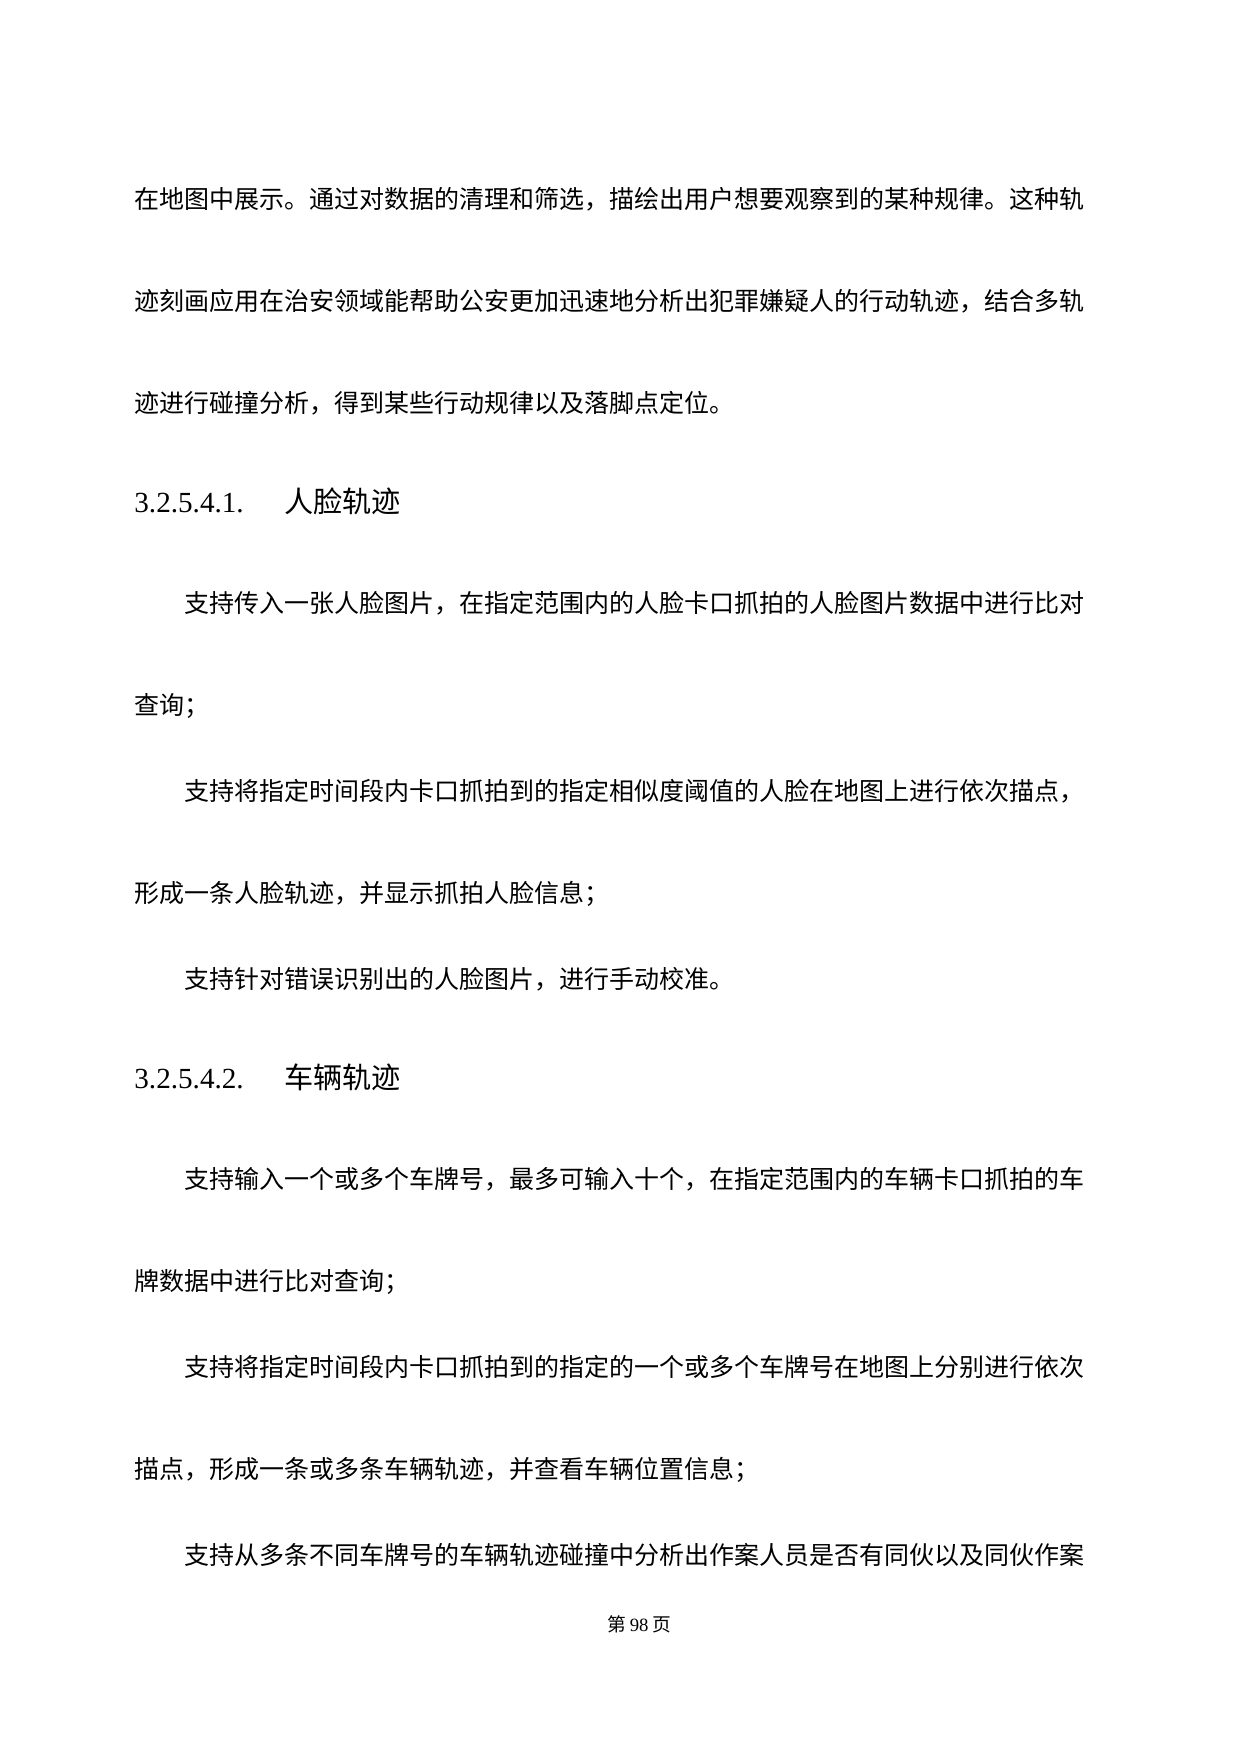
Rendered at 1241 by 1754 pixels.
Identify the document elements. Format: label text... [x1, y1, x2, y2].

subtitle 车辆轨迹 [134, 1042, 1106, 1110]
text 支持针对错误识别出的人脸图片，进行手动校准。 [134, 943, 1106, 1011]
subtitle 人脸轨迹 [134, 466, 1106, 534]
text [134, 164, 1106, 436]
text 支持将指定时间段内卡口抓拍到的指定相似度阈值的人脸在地图上进行依次描点，形成一条人脸轨迹，并显示抓拍人脸信息； [134, 756, 1106, 925]
text 支持输入一个或多个车牌号，最多可输入十个，在指定范围内的车辆卡口抓拍的车牌数据中进行比对查询； [134, 1144, 1106, 1313]
text 支持将指定时间段内卡口抓拍到的指定的一个或多个车牌号在地图上分别进行依次描点，形成一条或多条车辆轨迹，并查看车辆位置信息； [134, 1332, 1106, 1501]
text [134, 1519, 1106, 1587]
text 支持传入一张人脸图片，在指定范围内的人脸卡口抓拍的人脸图片数据中进行比对查询； [134, 568, 1106, 737]
